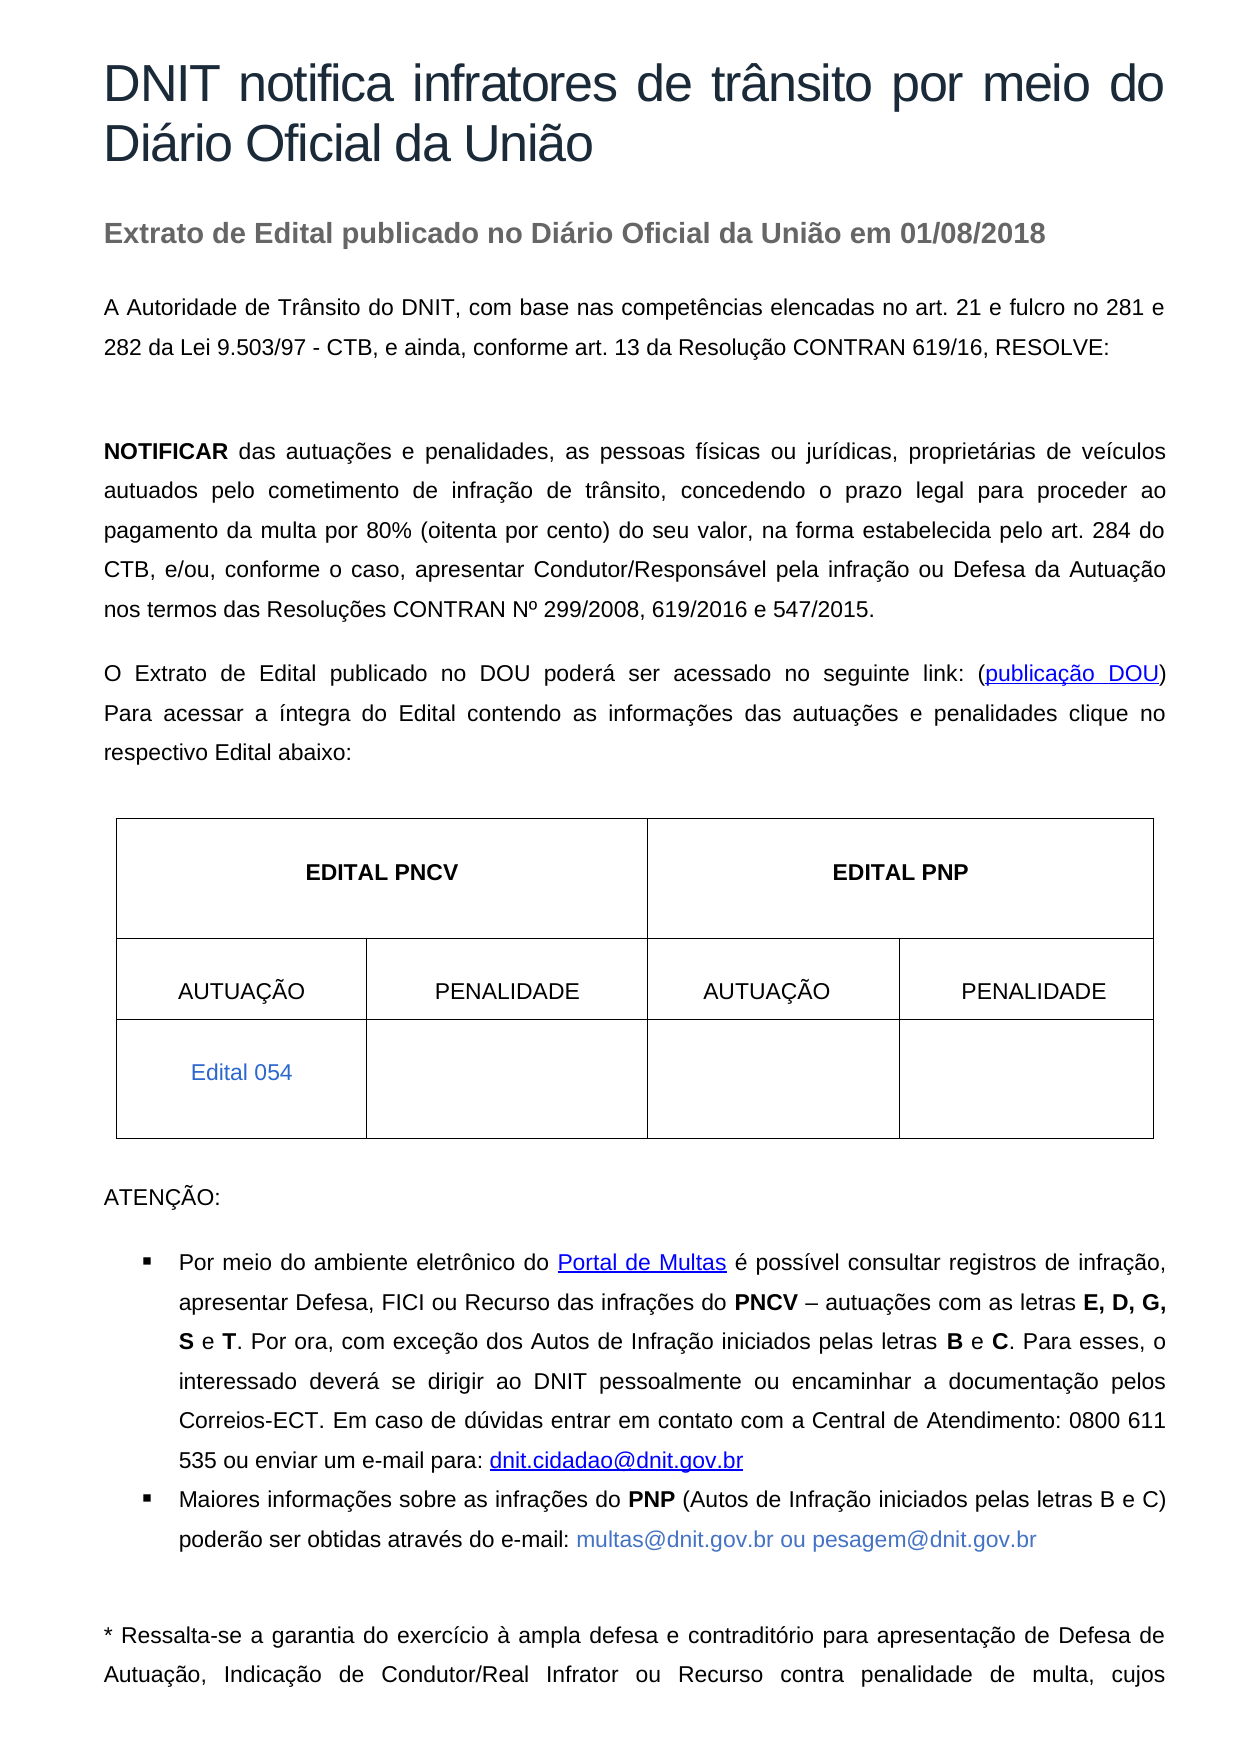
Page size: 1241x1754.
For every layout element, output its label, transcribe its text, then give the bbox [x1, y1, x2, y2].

text NOTIFICAR das autuações e penalidades, as pessoas físicas ou jurídicas, proprietárias de veículos autuados pelo cometimento de infração de trânsito, concedendo o prazo legal para proceder ao pagamento da multa por 80% (oitenta por cento) do seu valor, na forma estabelecida pelo art. 284 do CTB, e/ou, conforme o caso, apresentar Condutor/Responsável pela infração ou Defesa da Autuação nos termos das Resoluções CONTRAN Nº 299/2008, 619/2016 e 547/2015. [103, 438, 1167, 622]
list Maiores informações sobre as infrações do PNP (Autos de Infração iniciados pelas letras B e C) poderão ser obtidas através do e-mail: multas@dnit.gov.br ou pesagem@dnit.gov.br [141, 1486, 1167, 1552]
table_cell PENALIDADE [900, 939, 1153, 1019]
text Extrato de Edital publicado no Diário Oficial da União em 01/08/2018 [103, 216, 1167, 249]
table_cell [367, 1020, 647, 1138]
table_cell AUTUAÇÃO [648, 939, 899, 1019]
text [103, 1622, 1167, 1688]
table_cell [900, 1020, 1153, 1138]
text O Extrato de Edital publicado no DOU poderá ser acessado no seguinte link: (publicação DOU) Para acessar a íntegra do Edital contendo as informações das autuações e penalidades clique no respectivo Edital abaixo: [103, 660, 1167, 765]
table_header EDITAL PNP [648, 819, 1153, 937]
table_cell PENALIDADE [367, 939, 647, 1019]
text A Autoridade de Trânsito do DNIT, com base nas competências elencadas no art. 21 e fulcro no 281 e 282 da Lei 9.503/97 - CTB, e ainda, conforme art. 13 da Resolução CONTRAN 619/16, RESOLVE: [103, 294, 1167, 360]
list Por meio do ambiente eletrônico do Portal de Multas é possível consultar registros de infração, apresentar Defesa, FICI ou Recurso das infrações do PNCV – autuações com as letras E, D, G, S e T. Por ora, com exceção dos Autos de Infração iniciados pelas letras B e C. Para esses, o interessado deverá se dirigir ao DNIT pessoalmente ou encaminhar a documentação pelos Correios-ECT. Em caso de dúvidas entrar em contato com a Central de Atendimento: 0800 611 535 ou enviar um e-mail para: dnit.cidadao@dnit.gov.br [141, 1249, 1167, 1473]
table_cell Edital 054 [117, 1020, 366, 1138]
table_cell AUTUAÇÃO [117, 939, 366, 1019]
table_cell [648, 1020, 899, 1138]
table_header EDITAL PNCV [117, 819, 647, 937]
text ATENÇÃO: [103, 1184, 1167, 1211]
text DNIT notifica infratores de trânsito por meio do Diário Oficial da União [103, 52, 1167, 172]
